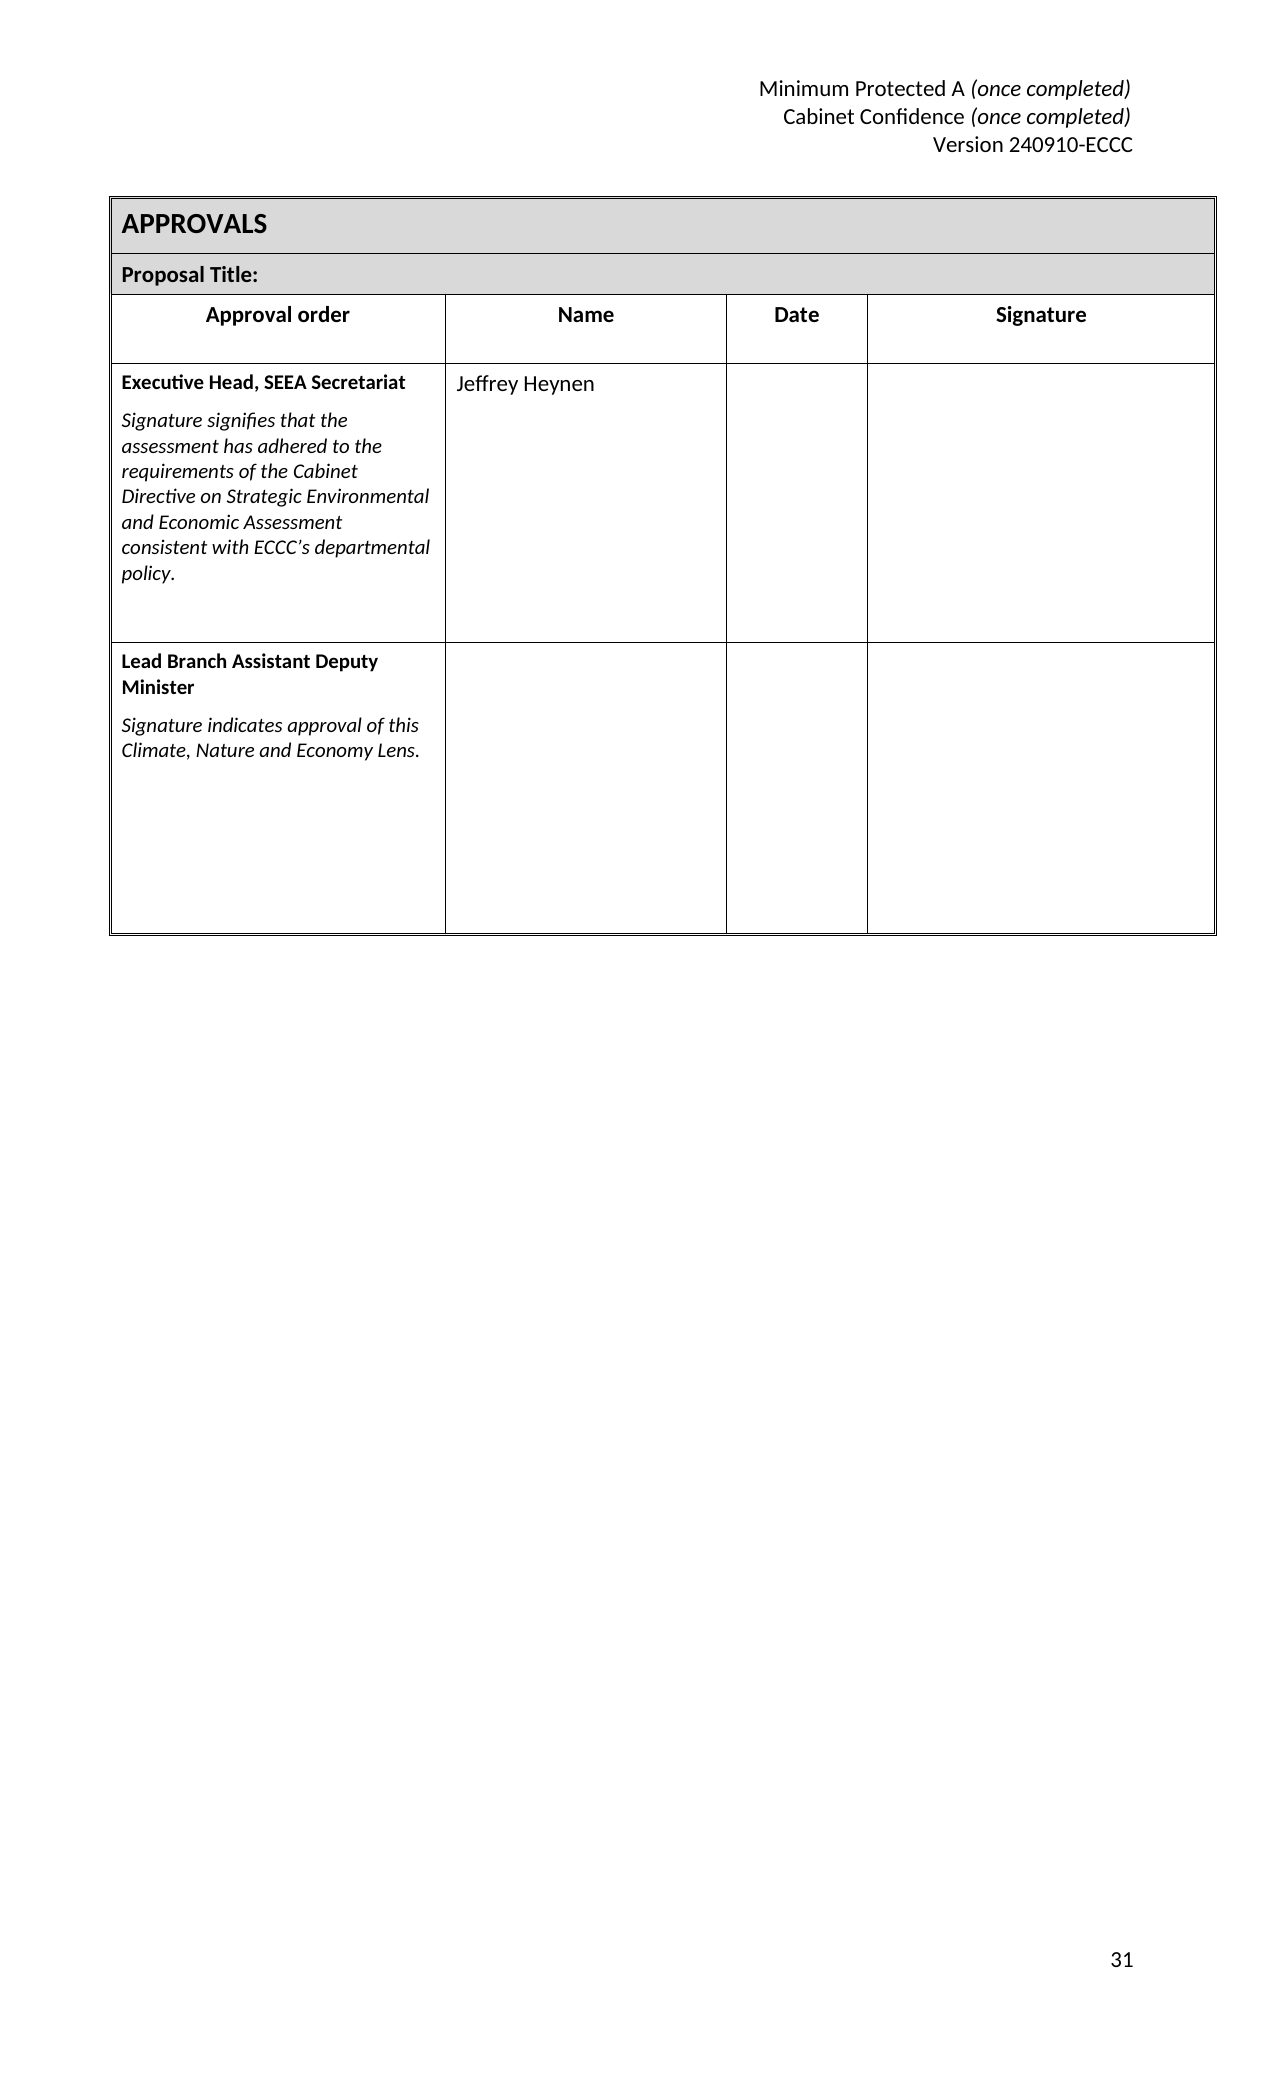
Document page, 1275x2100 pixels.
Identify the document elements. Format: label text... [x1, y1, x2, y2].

table_cell Jeffrey Heynen [446, 364, 726, 642]
table_cell Lead Branch Assistant Deputy Minister Signature indicates approval of this Climate, Nature and Economy Lens. [112, 643, 445, 933]
table_cell [446, 643, 726, 933]
table_cell Signature [868, 295, 1214, 363]
table_cell Name [446, 295, 726, 363]
table_cell [727, 364, 867, 642]
table_cell Date [727, 295, 867, 363]
table_cell Approval order [112, 295, 445, 363]
table_cell [868, 643, 1214, 933]
table_header APPROVALS [112, 199, 1214, 253]
table_cell [868, 364, 1214, 642]
table_cell [727, 643, 867, 933]
table_cell Proposal Title: [112, 254, 1214, 294]
table_cell Executive Head, SEEA Secretariat Signature signifies that the assessment has adhered to the requirements of the Cabinet Directive on Strategic Environmental and Economic Assessment consistent with ECCC’s departmental policy. [112, 364, 445, 642]
